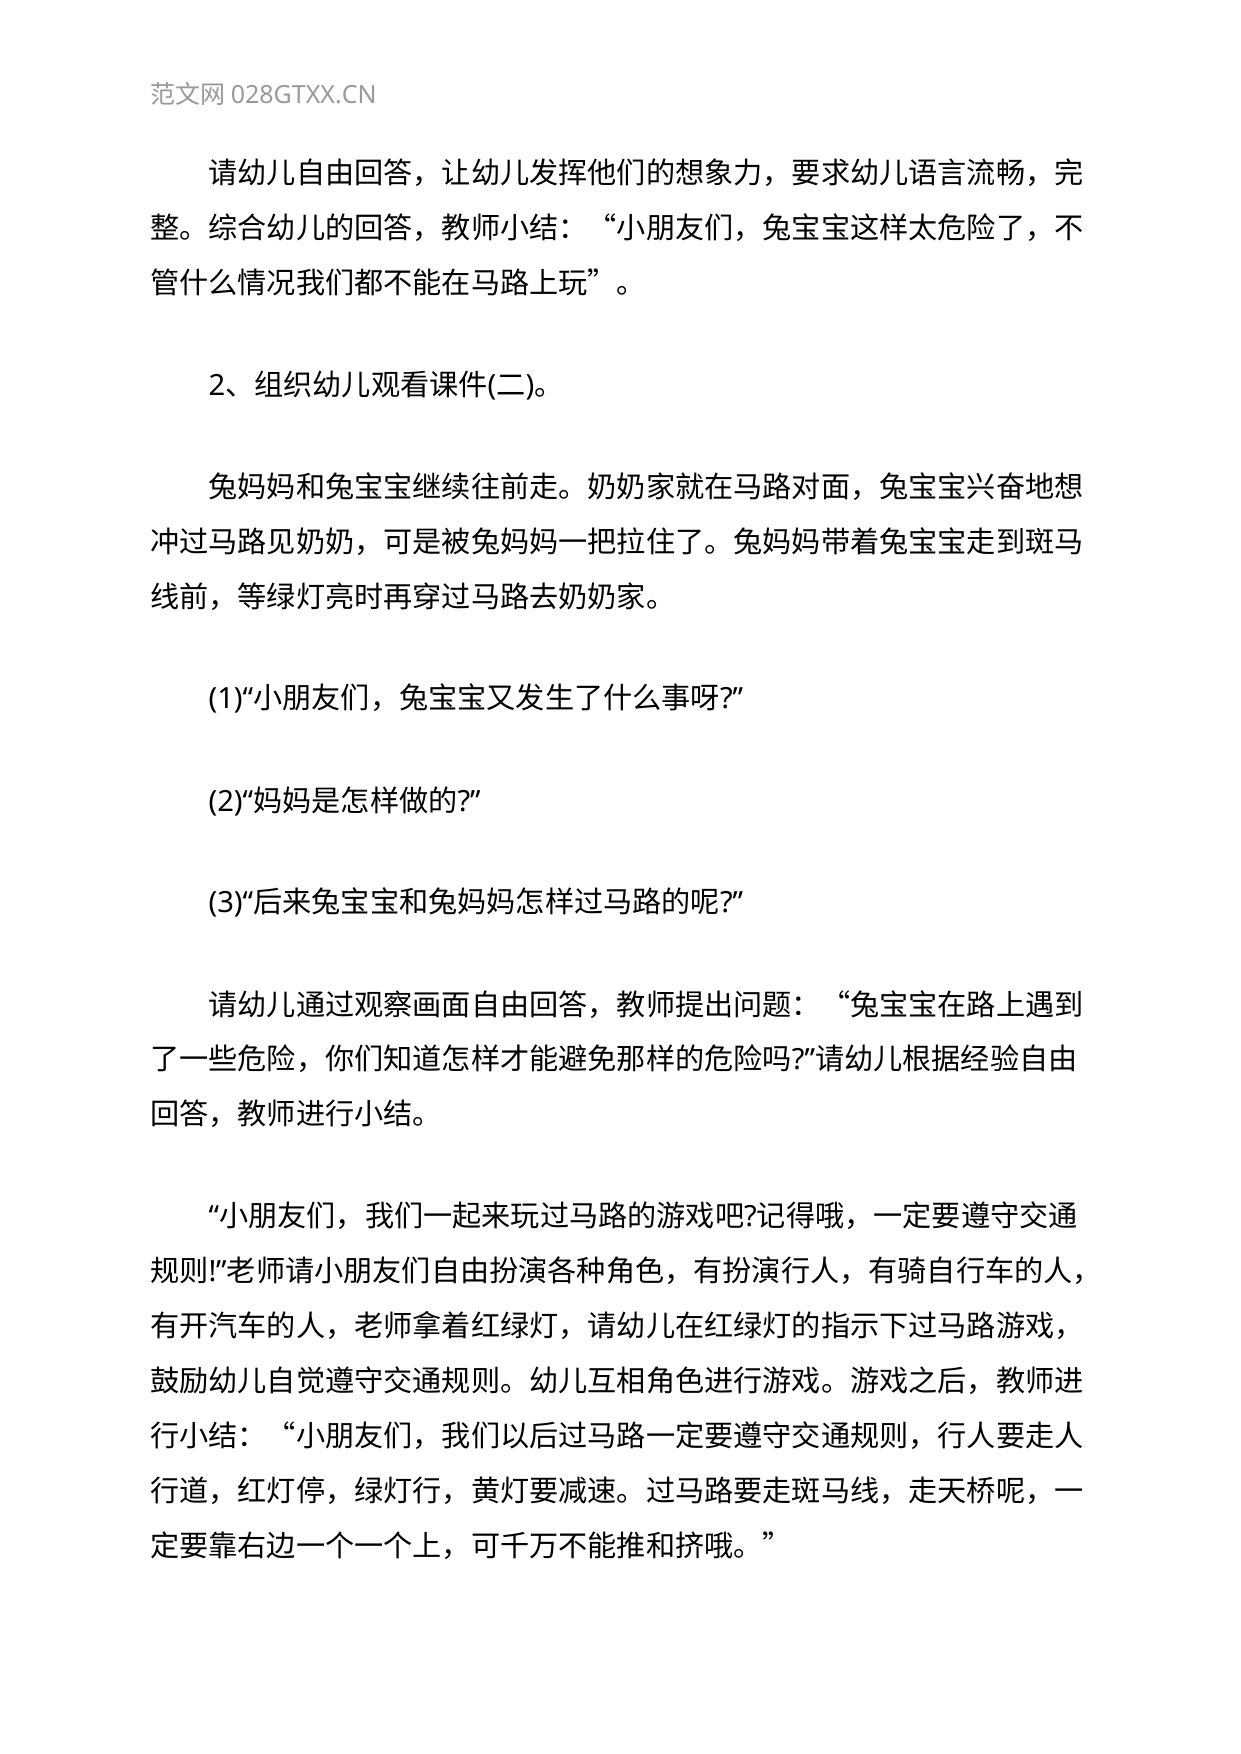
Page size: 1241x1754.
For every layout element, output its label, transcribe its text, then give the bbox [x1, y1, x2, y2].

text 兔妈妈和兔宝宝继续往前走。奶奶家就在马路对面，兔宝宝兴奋地想冲过马路见奶奶，可是被兔妈妈一把拉住了。兔妈妈带着兔宝宝走到斑马线前，等绿灯亮时再穿过马路去奶奶家。 [150, 463, 1090, 616]
text (2)“妈妈是怎样做的?” [150, 777, 1090, 819]
text “小朋友们，我们一起来玩过马路的游戏吧?记得哦，一定要遵守交通规则!”老师请小朋友们自由扮演各种角色，有扮演行人，有骑自行车的人，有开汽车的人，老师拿着红绿灯，请幼儿在红绿灯的指示下过马路游戏，鼓励幼儿自觉遵守交通规则。幼儿互相角色进行游戏。游戏之后，教师进行小结：“小朋友们，我们以后过马路一定要遵守交通规则，行人要走人行道，红灯停，绿灯行，黄灯要减速。过马路要走斑马线，走天桥呢，一定要靠右边一个一个上，可千万不能推和挤哦。” [150, 1193, 1090, 1564]
text 2、组织幼儿观看课件(二)。 [150, 362, 1090, 404]
text 请幼儿通过观察画面自由回答，教师提出问题：“兔宝宝在路上遇到了一些危险，你们知道怎样才能避免那样的危险吗?”请幼儿根据经验自由回答，教师进行小结。 [150, 981, 1090, 1133]
text (3)“后来兔宝宝和兔妈妈怎样过马路的呢?” [150, 879, 1090, 921]
text 请幼儿自由回答，让幼儿发挥他们的想象力，要求幼儿语言流畅，完整。综合幼儿的回答，教师小结：“小朋友们，兔宝宝这样太危险了，不管什么情况我们都不能在马路上玩”。 [150, 150, 1090, 302]
text (1)“小朋友们，兔宝宝又发生了什么事呀?” [150, 675, 1090, 717]
